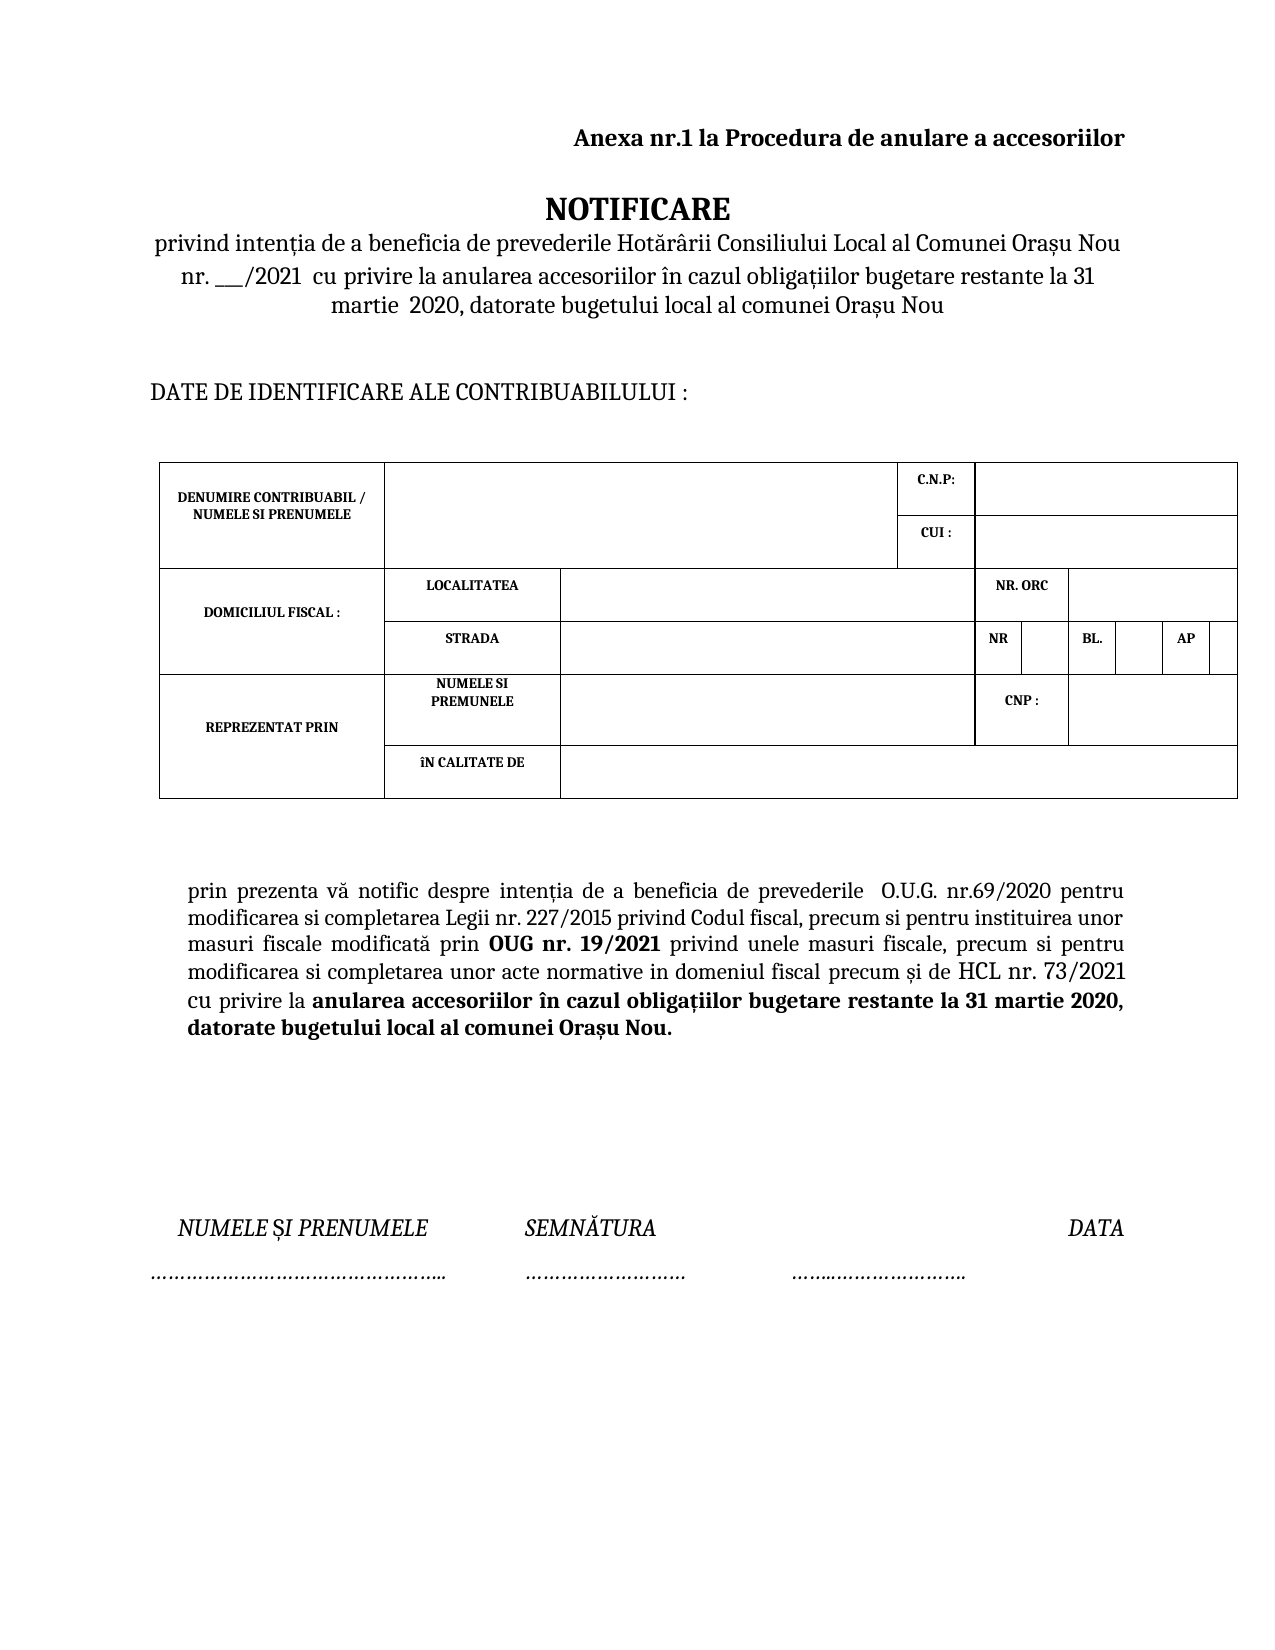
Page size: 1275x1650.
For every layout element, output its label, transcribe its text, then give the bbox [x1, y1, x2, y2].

table_cell BL. [1069, 622, 1115, 674]
text DATE DE IDENTIFICARE ALE CONTRIBUABILULUI : [150, 378, 1125, 406]
table_header C.N.P: [898, 463, 974, 515]
table_cell [561, 746, 1237, 798]
table_cell îN CALITATE DE [385, 746, 560, 798]
table_cell AP [1163, 622, 1209, 674]
table_cell LOCALITATEA [385, 569, 560, 621]
table_cell NUMELE SI PREMUNELE [385, 675, 560, 745]
table_cell CUI : [898, 516, 974, 568]
table_header [385, 463, 897, 568]
text privind intenția de a beneficia de prevederile Hotărârii Consiliului Local al Comunei Orașu Nou nr. ___/2021 cu privire la anularea accesoriilor în cazul obligațiilor bugetare restante la 31 martie 2020, datorate bugetului local al comunei Orașu Nou [150, 229, 1125, 320]
table_cell DOMICILIUL FISCAL : [160, 569, 384, 674]
text NUMELE ȘI PRENUMELE SEMNĂTURA DATA ………………………………………….. ……………………… ……..…………………. [150, 1213, 1125, 1328]
table_header [976, 463, 1237, 515]
table_cell [976, 516, 1237, 568]
table_cell [1116, 622, 1162, 674]
table_cell [1069, 675, 1237, 745]
list prin prezenta vă notific despre intenția de a beneficia de prevederile O.U.G. nr.69/2020 pentru modificarea si completarea Legii nr. 227/2015 privind Codul fiscal, precum si pentru instituirea unor masuri fiscale modificată prin OUG nr. 19/2021 privind unele masuri fiscale, precum si pentru modificarea si completarea unor acte normative in domeniul fiscal precum și de HCL nr. 73/2021 cu privire la anularea accesoriilor în cazul obligațiilor bugetare restante la 31 martie 2020, datorate bugetului local al comunei Orașu Nou. [187, 878, 1125, 1041]
table_cell NR [976, 622, 1021, 674]
text NOTIFICARE [150, 191, 1125, 229]
table_cell NR. ORC [976, 569, 1068, 621]
table_cell [561, 675, 974, 745]
table_cell [1022, 622, 1068, 674]
table_cell REPREZENTAT PRIN [160, 675, 384, 798]
text Anexa nr.1 la Procedura de anulare a accesoriilor [337, 124, 1125, 152]
table_cell [1210, 622, 1237, 674]
table_header DENUMIRE CONTRIBUABIL / NUMELE SI PRENUMELE [160, 463, 384, 568]
table_cell [1069, 569, 1237, 621]
table_cell [561, 569, 974, 621]
table_cell STRADA [385, 622, 560, 674]
table_cell CNP : [976, 675, 1068, 745]
table_cell [561, 622, 974, 674]
